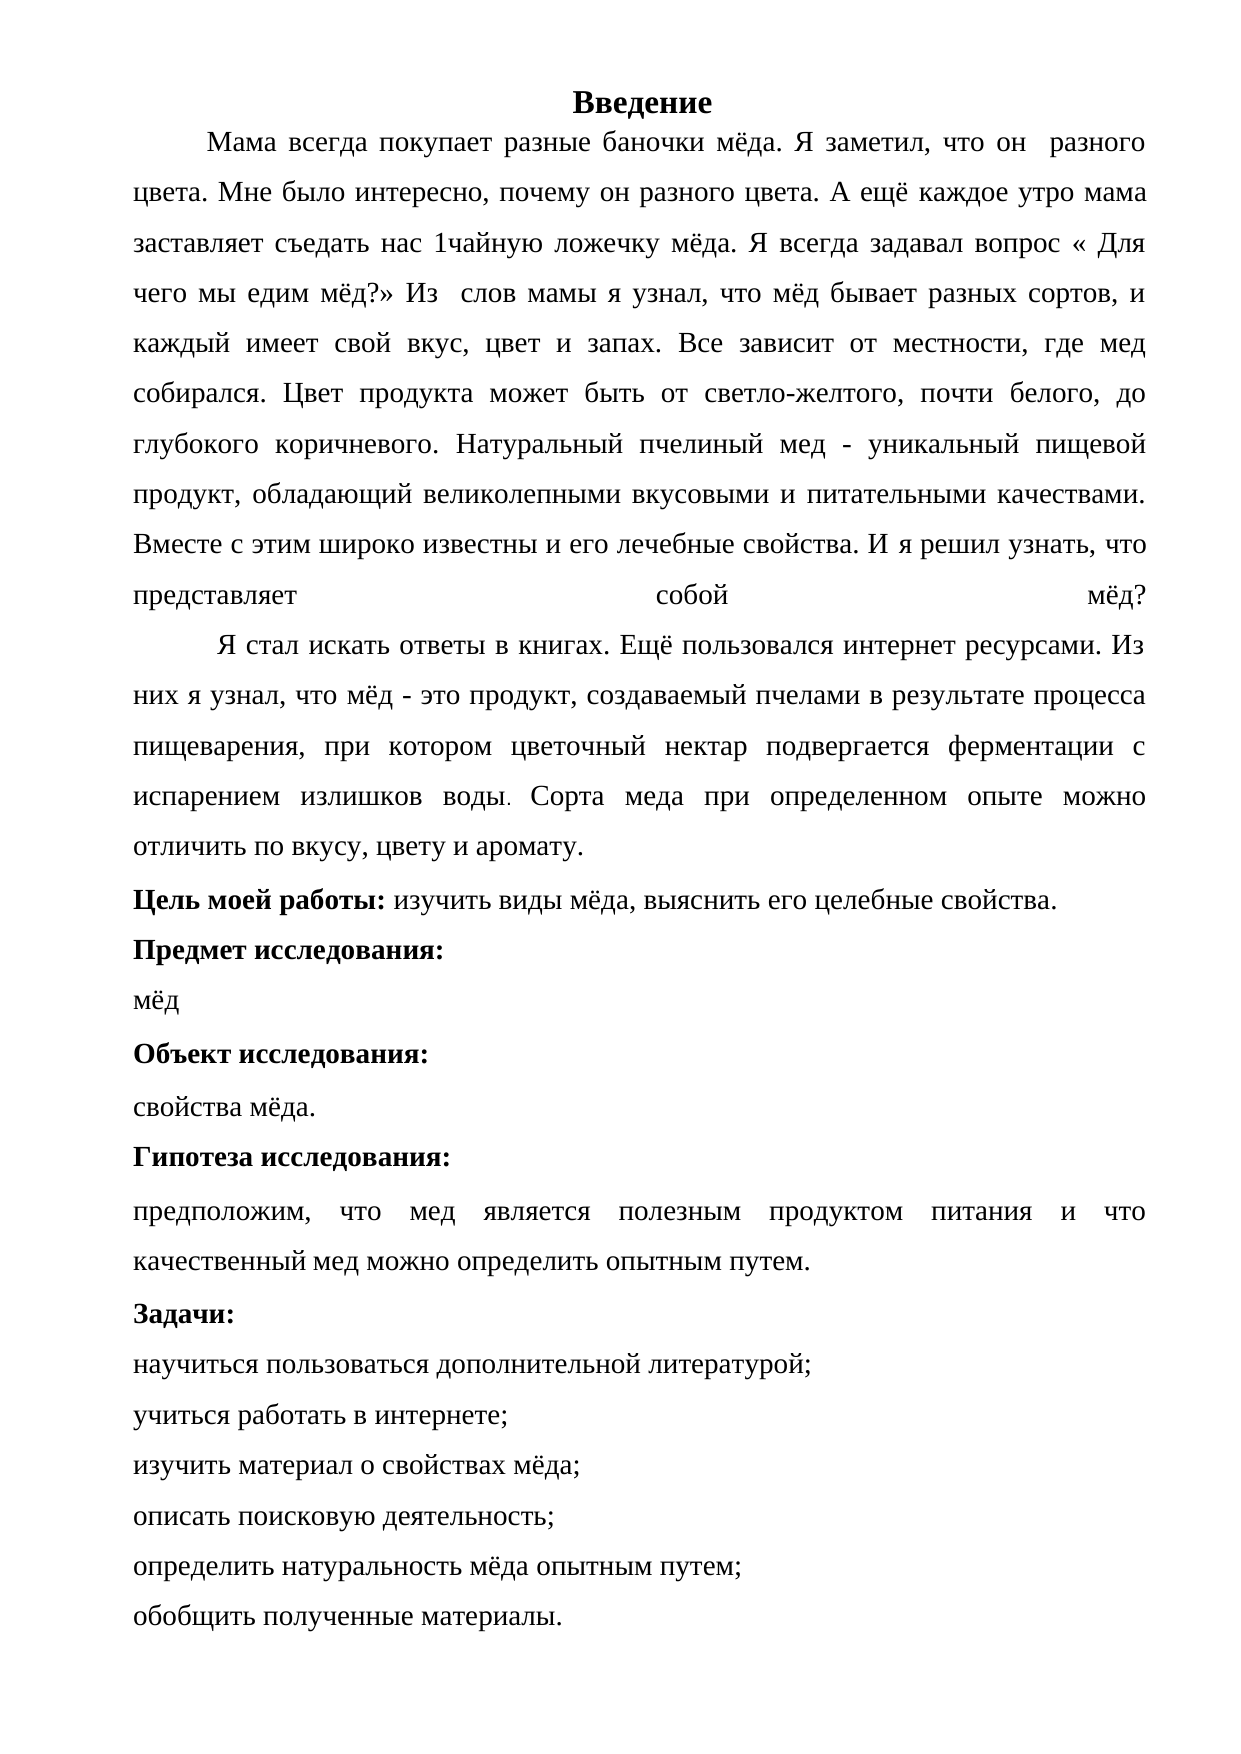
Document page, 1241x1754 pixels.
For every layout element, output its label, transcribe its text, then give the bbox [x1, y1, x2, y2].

text мёд [133, 982, 1152, 1016]
text учиться работать в интернете; [133, 1397, 1152, 1431]
text изучить материал о свойствах мёда; [133, 1447, 1152, 1481]
text Задачи: [133, 1296, 1147, 1330]
text Введение [133, 83, 1152, 121]
text предположим, что мед является полезным продуктом питания и что качественный мед можно определить опытным путем. [133, 1193, 1147, 1277]
text научиться пользоваться дополнительной литературой; [133, 1347, 1152, 1380]
text обобщить полученные материалы. [133, 1598, 1152, 1632]
text определить натуральность мёда опытным путем; [133, 1548, 1152, 1581]
text Объект исследования: [133, 1036, 1147, 1069]
text Мама всегда покупает разные баночки мёда. Я заметил, что он разного цвета. Мне было интересно, почему он разного цвета. А ещё каждое утро мама заставляет съедать нас 1чайную ложечку мёда. Я всегда задавал вопрос « Для чего мы едим мёд?» Из слов мамы я узнал, что мёд бывает разных сортов, и каждый имеет свой вкус, цвет и запах. Все зависит от местности, где мед собирался. Цвет продукта может быть от светло-желтого, почти белого, до глубокого коричневого. Натуральный пчелиный мед - уникальный пищевой продукт, обладающий великолепными вкусовыми и питательными качествами. Вместе с этим широко известны и его лечебные свойства. И я решил узнать, что представляет собой мёд? Я стал искать ответы в книгах. Ещё пользовался интернет ресурсами. Из них я узнал, что мёд - это продукт, создаваемый пчелами в результате процесса пищеварения, при котором цветочный нектар подвергается ферментации с испарением излишков воды. Сорта меда при определенном опыте можно отличить по вкусу, цвету и аромату. [133, 124, 1147, 862]
text описать поисковую деятельность; [133, 1498, 1152, 1531]
text свойства мёда. [133, 1089, 1147, 1123]
text Предмет исследования: [133, 932, 1152, 966]
text Гипотеза исследования: [133, 1139, 1152, 1173]
text Цель моей работы: изучить виды мёда, выяснить его целебные свойства. [133, 882, 1147, 915]
